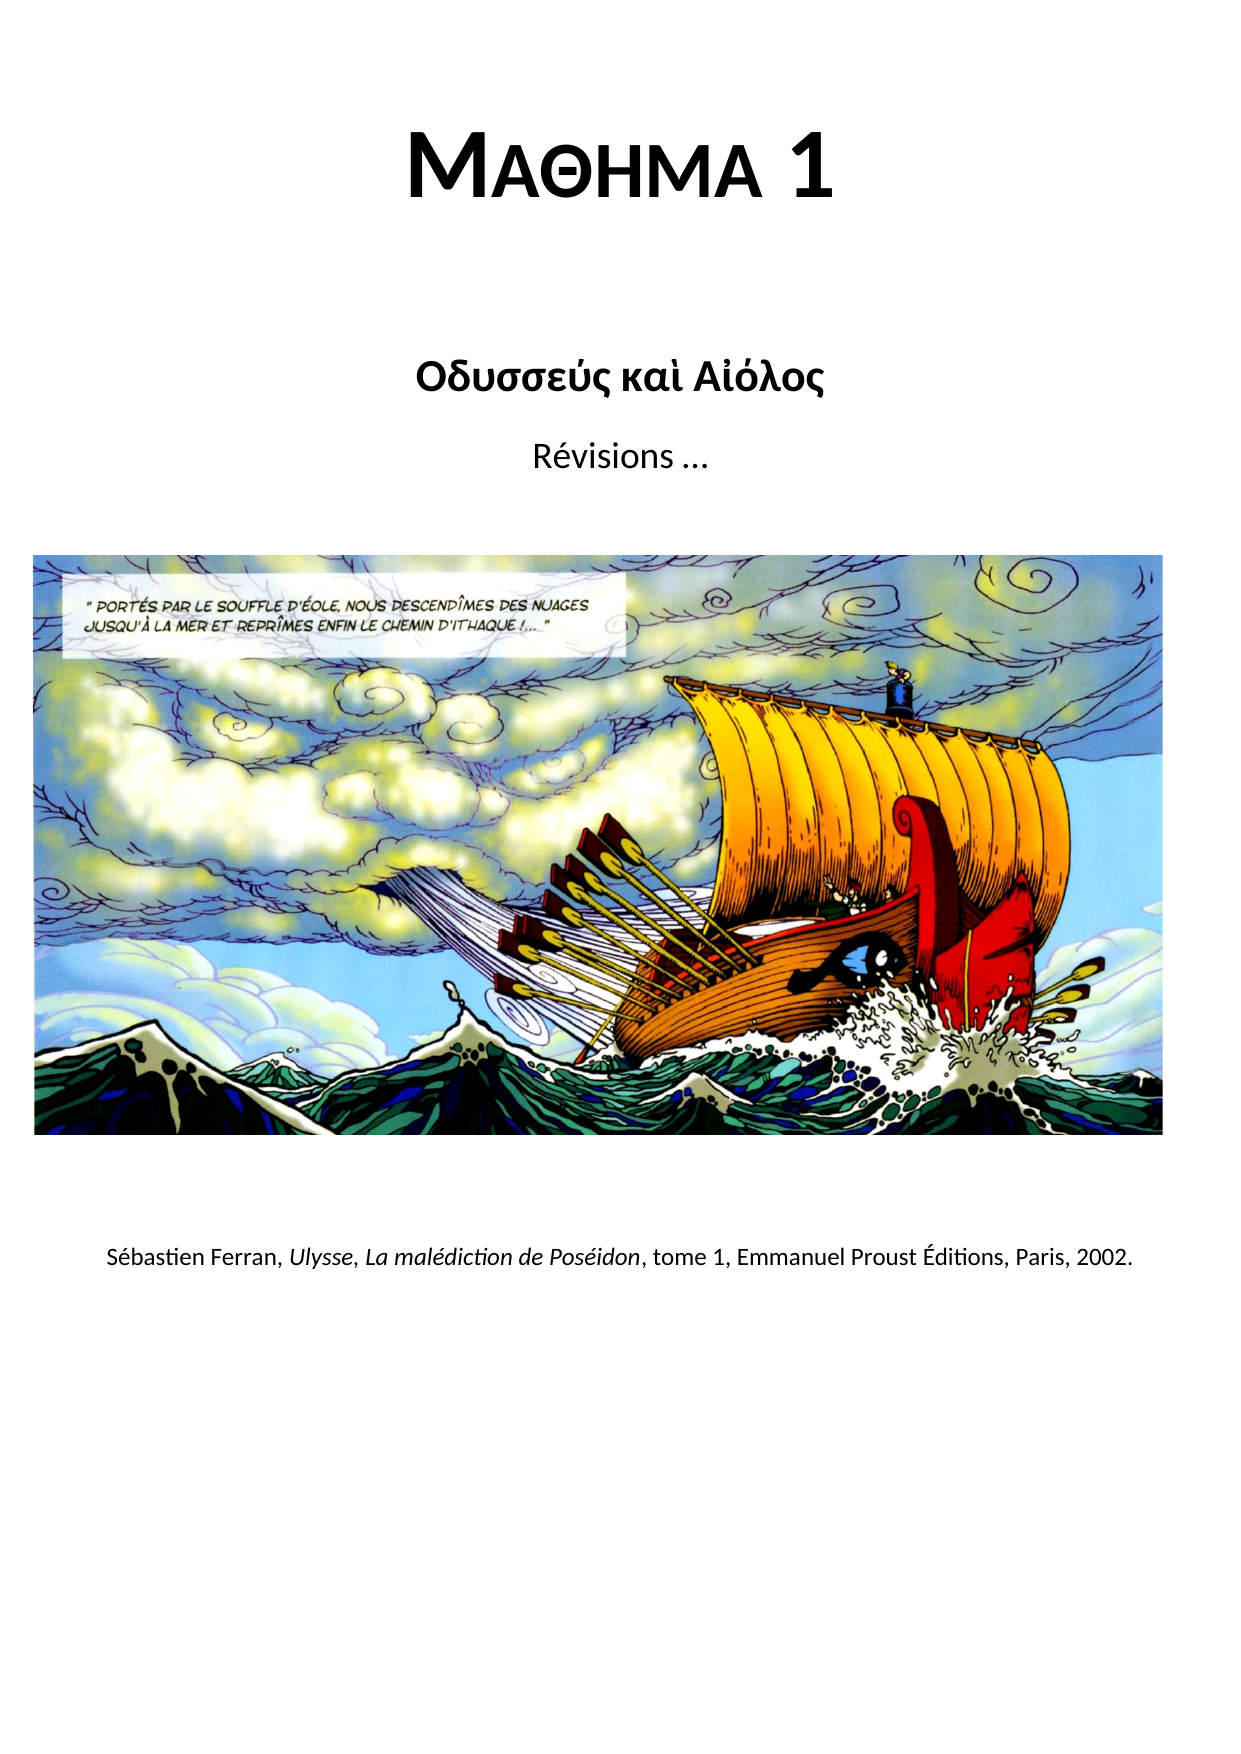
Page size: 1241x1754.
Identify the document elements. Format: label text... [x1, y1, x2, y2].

text Μαθημα 1 [100, 100, 1140, 222]
text Sébastien Ferran, Ulysse, La malédiction de Poséidon, tome 1, Emmanuel Proust Éditions, Paris, 2002. [100, 1241, 1140, 1271]
text Οδυσσεύς καὶ Αἰόλος [100, 347, 1140, 403]
text Révisions … [100, 432, 1140, 478]
picture [32, 555, 1163, 1135]
